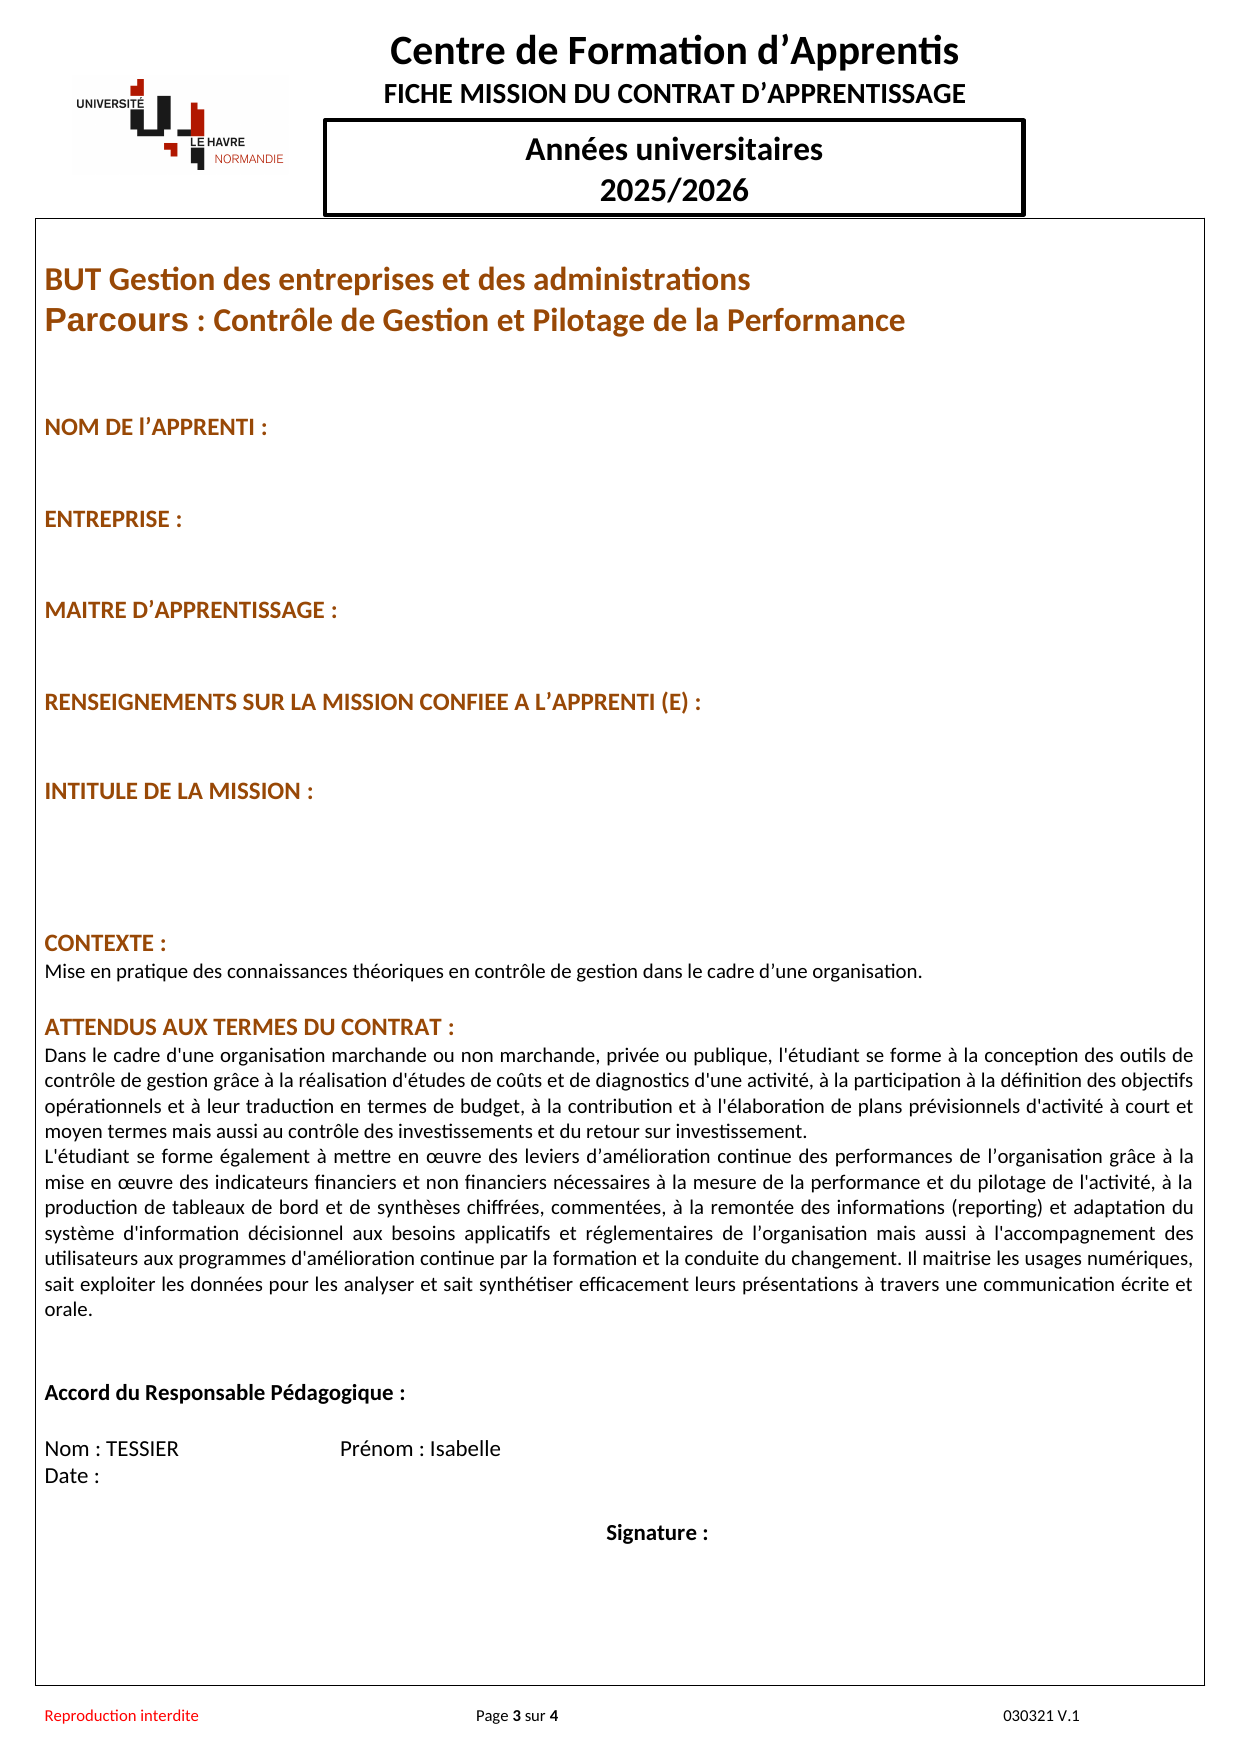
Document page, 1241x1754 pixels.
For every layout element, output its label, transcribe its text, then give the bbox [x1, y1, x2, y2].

text Date : [44, 1462, 1196, 1490]
text Signature : [44, 1518, 1196, 1546]
text MAITRE D’APPRENTISSAGE : [44, 594, 1196, 625]
text L'étudiant se forme également à mettre en œuvre des leviers d’amélioration continue des performances de l’organisation grâce à la mise en œuvre des indicateurs financiers et non financiers nécessaires à la mesure de la performance et du pilotage de l'activité, à la production de tableaux de bord et de synthèses chiffrées, commentées, à la remontée des informations (reporting) et adaptation du système d'information décisionnel aux besoins applicatifs et réglementaires de l’organisation mais aussi à l'accompagnement des utilisateurs aux programmes d'amélioration continue par la formation et la conduite du changement. Il maitrise les usages numériques, sait exploiter les données pour les analyser et sait synthétiser efficacement leurs présentations à travers une communication écrite et orale. [44, 1144, 1196, 1322]
text Mise en pratique des connaissances théoriques en contrôle de gestion dans le cadre d’une organisation. [44, 958, 1196, 983]
text ENTREPRISE : [44, 503, 1196, 533]
text NOM DE l’APPRENTI : [44, 411, 1196, 442]
text ATTENDUS AUX TERMES DU CONTRAT : [44, 1011, 1196, 1042]
text RENSEIGNEMENTS SUR LA MISSION CONFIEE A L’APPRENTI (E) : [44, 686, 1196, 716]
text Accord du Responsable Pédagogique : [44, 1378, 1196, 1406]
picture [71, 75, 289, 175]
text CONTEXTE : [44, 927, 1196, 958]
text Nom : TESSIER Prénom : Isabelle [44, 1434, 1196, 1462]
text BUT Gestion des entreprises et des administrations [44, 258, 1196, 299]
text Parcours : Contrôle de Gestion et Pilotage de la Performance [44, 299, 1196, 340]
text INTITULE DE LA MISSION : [44, 775, 1196, 805]
text Dans le cadre d'une organisation marchande ou non marchande, privée ou publique, l'étudiant se forme à la conception des outils de contrôle de gestion grâce à la réalisation d'études de coûts et de diagnostics d'une activité, à la participation à la définition des objectifs opérationnels et à leur traduction en termes de budget, à la contribution et à l'élaboration de plans prévisionnels d'activité à court et moyen termes mais aussi au contrôle des investissements et du retour sur investissement. [44, 1042, 1196, 1144]
